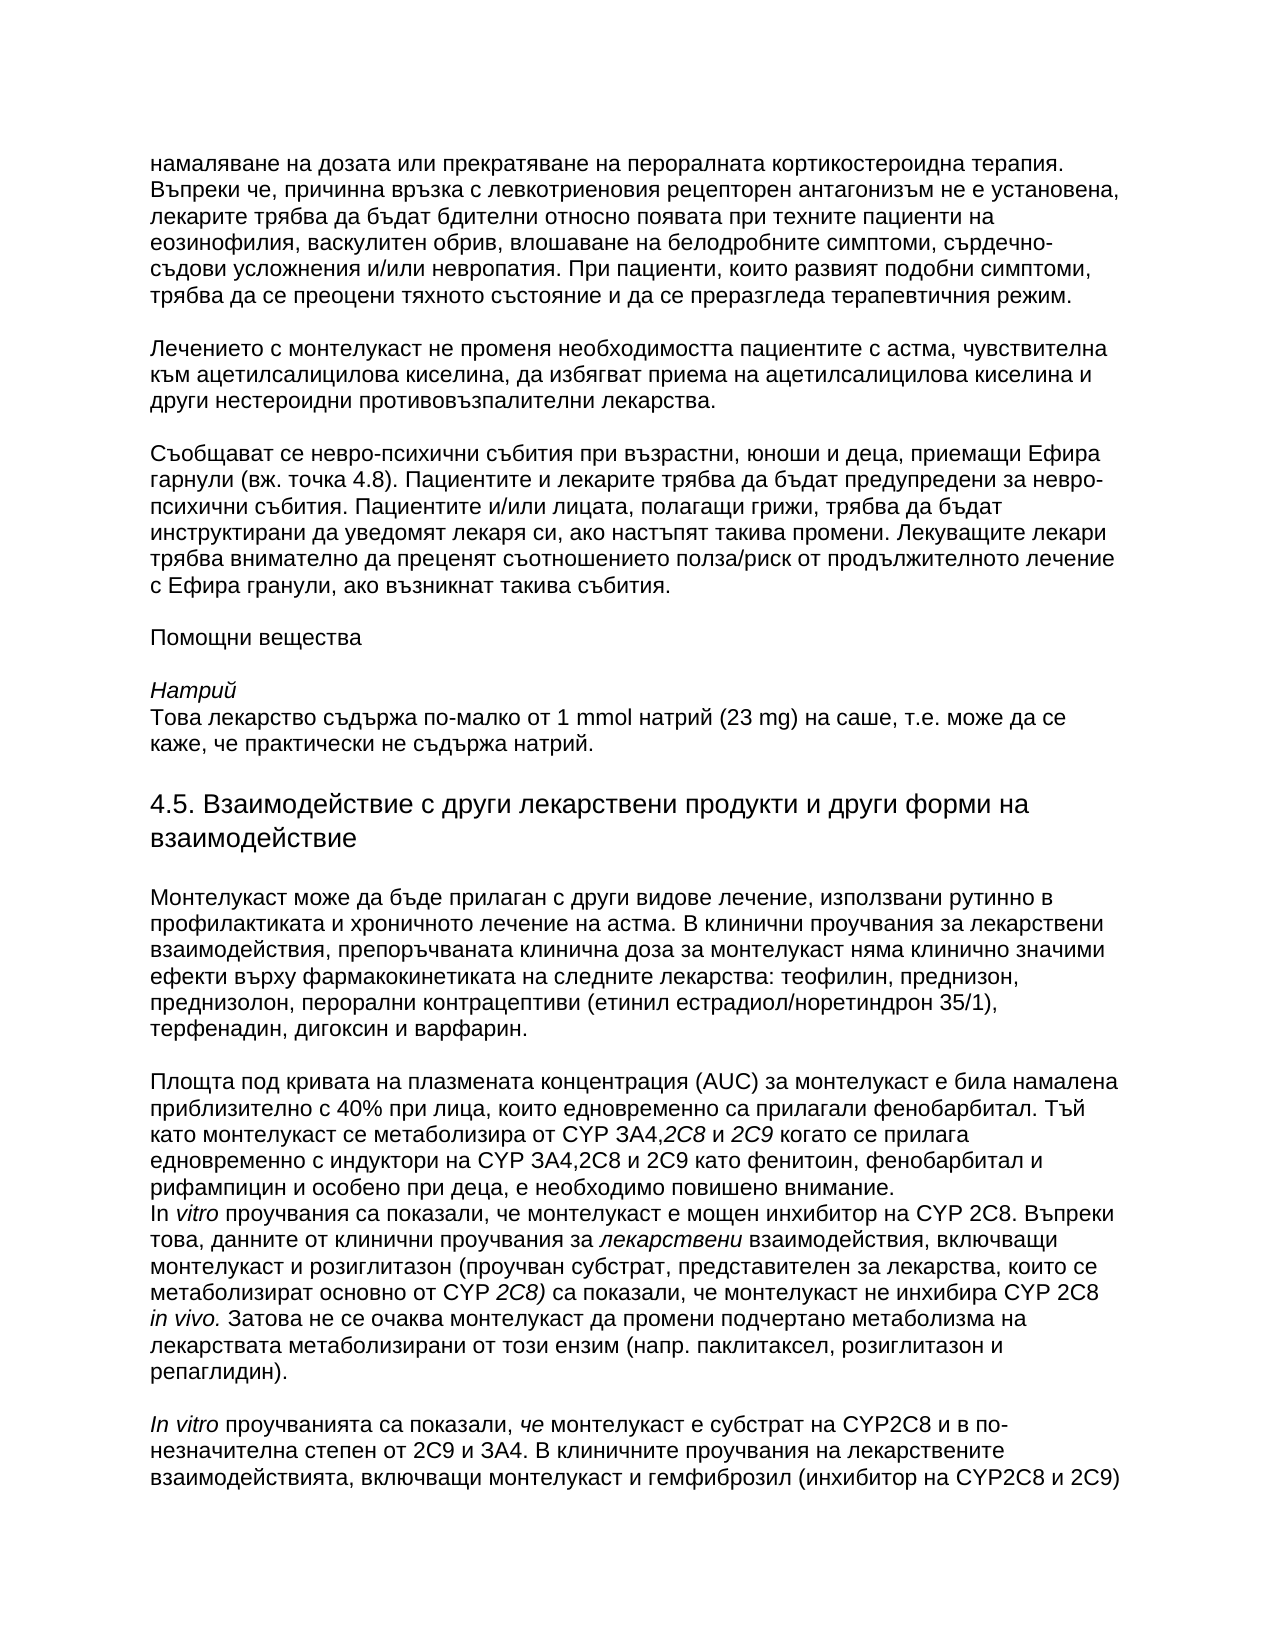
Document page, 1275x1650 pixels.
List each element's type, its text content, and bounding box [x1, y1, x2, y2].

text In vitro проучвания са показали, че монтелукаст е мощен инхибитор на CYP 2С8. Въпреки това, данните от клинични проучвания за лекарствени взаимодействия, включващи монтелукаст и розиглитазон (проучван субстрат, представителен за лекарства, които се метаболизират основно от CYP 2С8) са показали, че монтелукаст не инхибира CYP 2С8 in vivo. Затова не се очаква монтелукаст да промени подчертано метаболизма на лекарствата метаболизирани от този ензим (напр. паклитаксел, розиглитазон и репаглидин). [150, 1200, 1125, 1384]
text Монтелукаст може да бъде прилаган с други видове лечение, използвани рутинно в профилактиката и хроничното лечение на астма. В клинични проучвания за лекарствени взаимодействия, препоръчваната клинична доза за монтелукаст няма клинично значими ефекти върху фармакокинетиката на следните лекарства: теофилин, преднизон, преднизолон, перорални контрацептиви (етинил естрадиол/норетиндрон 35/1), терфенадин, дигоксин и варфарин. [150, 884, 1125, 1042]
text Помощни вещества [150, 624, 1125, 651]
text Съобщават се невро-психични събития при възрастни, юноши и деца, приемащи Ефира гарнули (вж. точка 4.8). Пациентите и лекарите трябва да бъдат предупредени за невро-психични събития. Пациентите и/или лицата, полагащи грижи, трябва да бъдат инструктирани да уведомят лекаря си, ако настъпят такива промени. Лекуващите лекари трябва внимателно да преценят съотношението полза/риск от продължителното лечение с Ефира гранули, ако възникнат такива събития. [150, 440, 1125, 598]
text Това лекарство съдържа по-малко от 1 mmol натрий (23 mg) на саше, т.е. може да се каже, че практически не съдържа натрий. [150, 703, 1125, 756]
text Натрий [150, 677, 1125, 703]
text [150, 1411, 1125, 1490]
subtitle 4.5. Взаимодействие с други лекарствени продукти и други форми на взаимодействие [150, 788, 1125, 853]
text Лечението с монтелукаст не променя необходимостта пациентите с астма, чувствителна към ацетилсалицилова киселина, да избягват приема на ацетилсалицилова киселина и други нестероидни противовъзпалителни лекарства. [150, 334, 1125, 413]
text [150, 150, 1125, 308]
text Площта под кривата на плазмената концентрация (AUC) за монтелукаст е била намалена приблизително с 40% при лица, които едновременно са прилагали фенобарбитал. Тъй като монтелукаст се метаболизира от CYP ЗА4,2С8 и 2С9 когато се прилага едновременно с индуктори на CYP ЗА4,2С8 и 2С9 като фенитоин, фенобарбитал и рифампицин и особено при деца, е необходимо повишено внимание. [150, 1068, 1125, 1200]
